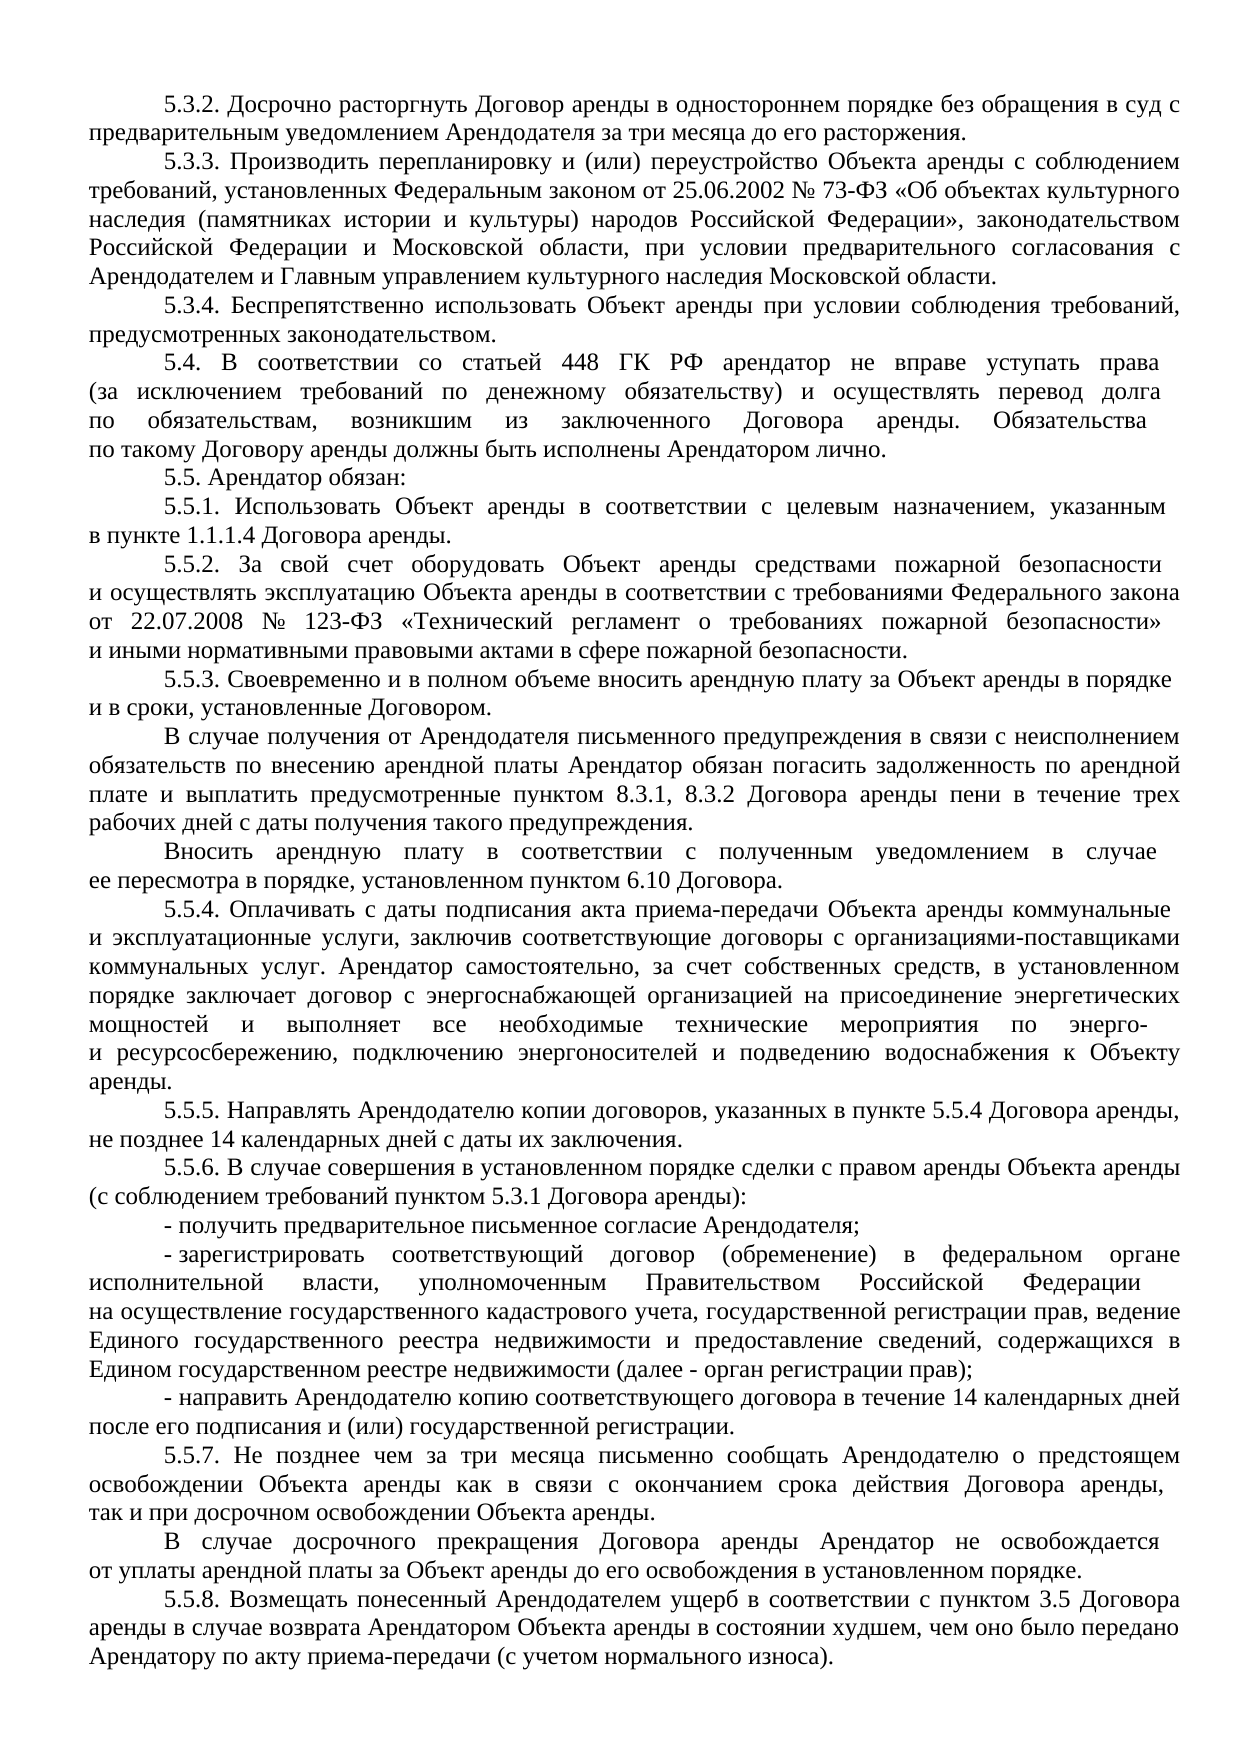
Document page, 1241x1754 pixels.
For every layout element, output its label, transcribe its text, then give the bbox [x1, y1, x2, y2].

text 5.5.4. Оплачивать с даты подписания акта приема-передачи Объекта аренды коммунальные и эксплуатационные услуги, заключив соответствующие договоры с организациями-поставщиками коммунальных услуг. Арендатор самостоятельно, за счет собственных средств, в установленном порядке заключает договор с энергоснабжающей организацией на присоединение энергетических мощностей и выполняет все необходимые технические мероприятия по энерго- и ресурсосбережению, подключению энергоносителей и подведению водоснабжения к Объекту аренды. [89, 894, 1181, 1095]
text 5.5.6. В случае совершения в установленном порядке сделки с правом аренды Объекта аренды (с соблюдением требований пунктом 5.3.1 Договора аренды): [89, 1152, 1181, 1210]
text 5.5.7. Не позднее чем за три месяца письменно сообщать Арендодателю о предстоящем освобождении Объекта аренды как в связи с окончанием срока действия Договора аренды, так и при досрочном освобождении Объекта аренды. [89, 1440, 1181, 1526]
text В случае получения от Арендодателя письменного предупреждения в связи с неисполнением обязательств по внесению арендной платы Арендатор обязан погасить задолженность по арендной плате и выплатить предусмотренные пунктом 8.3.1, 8.3.2 Договора аренды пени в течение трех рабочих дней с даты получения такого предупреждения. [89, 721, 1181, 836]
text - получить предварительное письменное согласие Арендодателя; [89, 1210, 1181, 1239]
text 5.5.2. За свой счет оборудовать Объект аренды средствами пожарной безопасности и осуществлять эксплуатацию Объекта аренды в соответствии с требованиями Федерального закона от 22.07.2008 № 123-ФЗ «Технический регламент о требованиях пожарной безопасности» и иными нормативными правовыми актами в сфере пожарной безопасности. [89, 549, 1181, 664]
text 5.4. В соответствии со статьей 448 ГК РФ арендатор не вправе уступать права (за исключением требований по денежному обязательству) и осуществлять перевод долга по обязательствам, возникшим из заключенного Договора аренды. Обязательства по такому Договору аренды должны быть исполнены Арендатором лично. [89, 347, 1181, 462]
text 5.5.5. Направлять Арендодателю копии договоров, указанных в пункте 5.5.4 Договора аренды, не позднее 14 календарных дней с даты их заключения. [89, 1095, 1181, 1152]
text 5.5.3. Своевременно и в полном объеме вносить арендную плату за Объект аренды в порядке и в сроки, установленные Договором. [89, 664, 1181, 721]
text В случае досрочного прекращения Договора аренды Арендатор не освобождается от уплаты арендной платы за Объект аренды до его освобождения в установленном порядке. [89, 1526, 1181, 1584]
text 5.5.8. Возмещать понесенный Арендодателем ущерб в соответствии с пунктом 3.5 Договора аренды в случае возврата Арендатором Объекта аренды в состоянии худшем, чем оно было передано Арендатору по акту приема-передачи (с учетом нормального износа). [89, 1584, 1181, 1670]
text Вносить арендную плату в соответствии с полученным уведомлением в случае ее пересмотра в порядке, установленном пунктом 6.10 Договора. [89, 836, 1181, 894]
text - направить Арендодателю копию соответствующего договора в течение 14 календарных дней после его подписания и (или) государственной регистрации. [89, 1382, 1181, 1440]
text 5.3.2. Досрочно расторгнуть Договор аренды в одностороннем порядке без обращения в суд с предварительным уведомлением Арендодателя за три месяца до его расторжения. [89, 89, 1181, 146]
text 5.3.3. Производить перепланировку и (или) переустройство Объекта аренды с соблюдением требований, установленных Федеральным законом от 25.06.2002 № 73-ФЗ «Об объектах культурного наследия (памятниках истории и культуры) народов Российской Федерации», законодательством Российской Федерации и Московской области, при условии предварительного согласования с Арендодателем и Главным управлением культурного наследия Московской области. [89, 146, 1181, 290]
text 5.5. Арендатор обязан: [89, 462, 1181, 491]
text 5.3.4. Беспрепятственно использовать Объект аренды при условии соблюдения требований, предусмотренных законодательством. [89, 290, 1181, 347]
text 5.5.1. Использовать Объект аренды в соответствии с целевым назначением, указанным в пункте 1.1.1.4 Договора аренды. [89, 491, 1181, 549]
text - зарегистрировать соответствующий договор (обременение) в федеральном органе исполнительной власти, уполномоченным Правительством Российской Федерации на осуществление государственного кадастрового учета, государственной регистрации прав, ведение Единого государственного реестра недвижимости и предоставление сведений, содержащихся в Едином государственном реестре недвижимости (далее - орган регистрации прав); [89, 1239, 1181, 1382]
